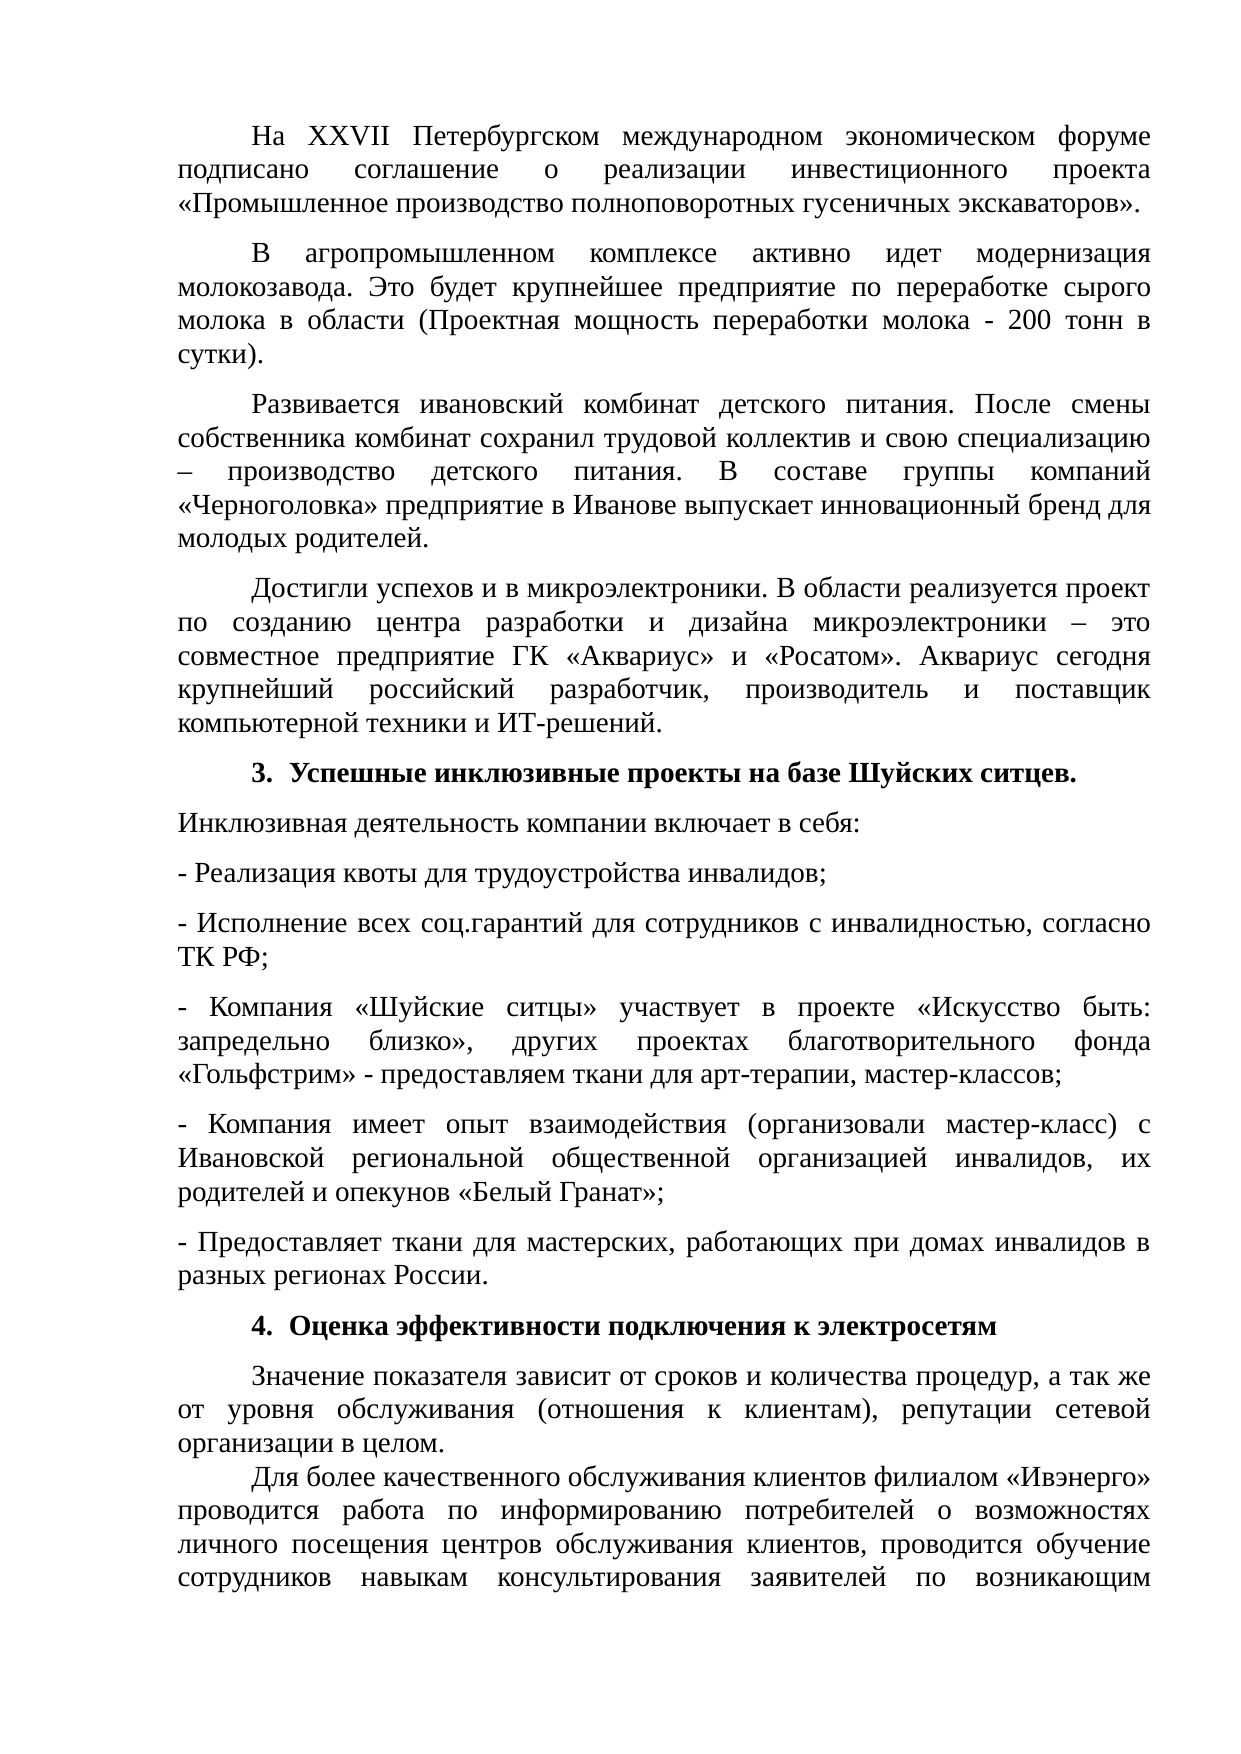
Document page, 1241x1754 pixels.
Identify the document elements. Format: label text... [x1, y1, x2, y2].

text Развивается ивановский комбинат детского питания. После смены собственника комбинат сохранил трудовой коллектив и свою специализацию – производство детского питания. В составе группы компаний «Черноголовка» предприятие в Иванове выпускает инновационный бренд для молодых родителей. [177, 386, 1152, 554]
text - Компания имеет опыт взаимодействия (организовали мастер-класс) с Ивановской региональной общественной организацией инвалидов, их родителей и опекунов «Белый Гранат»; [177, 1107, 1152, 1207]
text Достигли успехов и в микроэлектроники. В области реализуется проект по созданию центра разработки и дизайна микроэлектроники – это совместное предприятие ГК «Аквариус» и «Росатом». Аквариус сегодня крупнейший российский разработчик, производитель и поставщик компьютерной техники и ИТ-решений. [177, 571, 1152, 738]
text На XXVII Петербургском международном экономическом форуме подписано соглашение о реализации инвестиционного проекта «Промышленное производство полноповоротных гусеничных экскаваторов». [177, 118, 1152, 219]
text - Исполнение всех соц.гарантий для сотрудников с инвалидностью, согласно ТК РФ; [177, 906, 1152, 973]
text Инклюзивная деятельность компании включает в себя: [177, 805, 1152, 839]
text В агропромышленном комплексе активно идет модернизация молокозавода. Это будет крупнейшее предприятие по переработке сырого молока в области (Проектная мощность переработки молока - 200 тонн в сутки). [177, 235, 1152, 369]
text - Реализация квоты для трудоустройства инвалидов; [177, 855, 1152, 889]
text - Предоставляет ткани для мастерских, работающих при домах инвалидов в разных регионах России. [177, 1224, 1152, 1291]
list Значение показателя зависит от сроков и количества процедур, а так же от уровня обслуживания (отношения к клиентам), репутации сетевой организации в целом. [177, 1358, 1152, 1459]
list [177, 1459, 1152, 1593]
list Успешные инклюзивные проекты на базе Шуйских ситцев. [251, 755, 1152, 788]
list Оценка эффективности подключения к электросетям [251, 1308, 1152, 1341]
text - Компания «Шуйские ситцы» участвует в проекте «Искусство быть: запредельно близко», других проектах благотворительного фонда «Гольфстрим» - предоставляем ткани для арт-терапии, мастер-классов; [177, 989, 1152, 1090]
